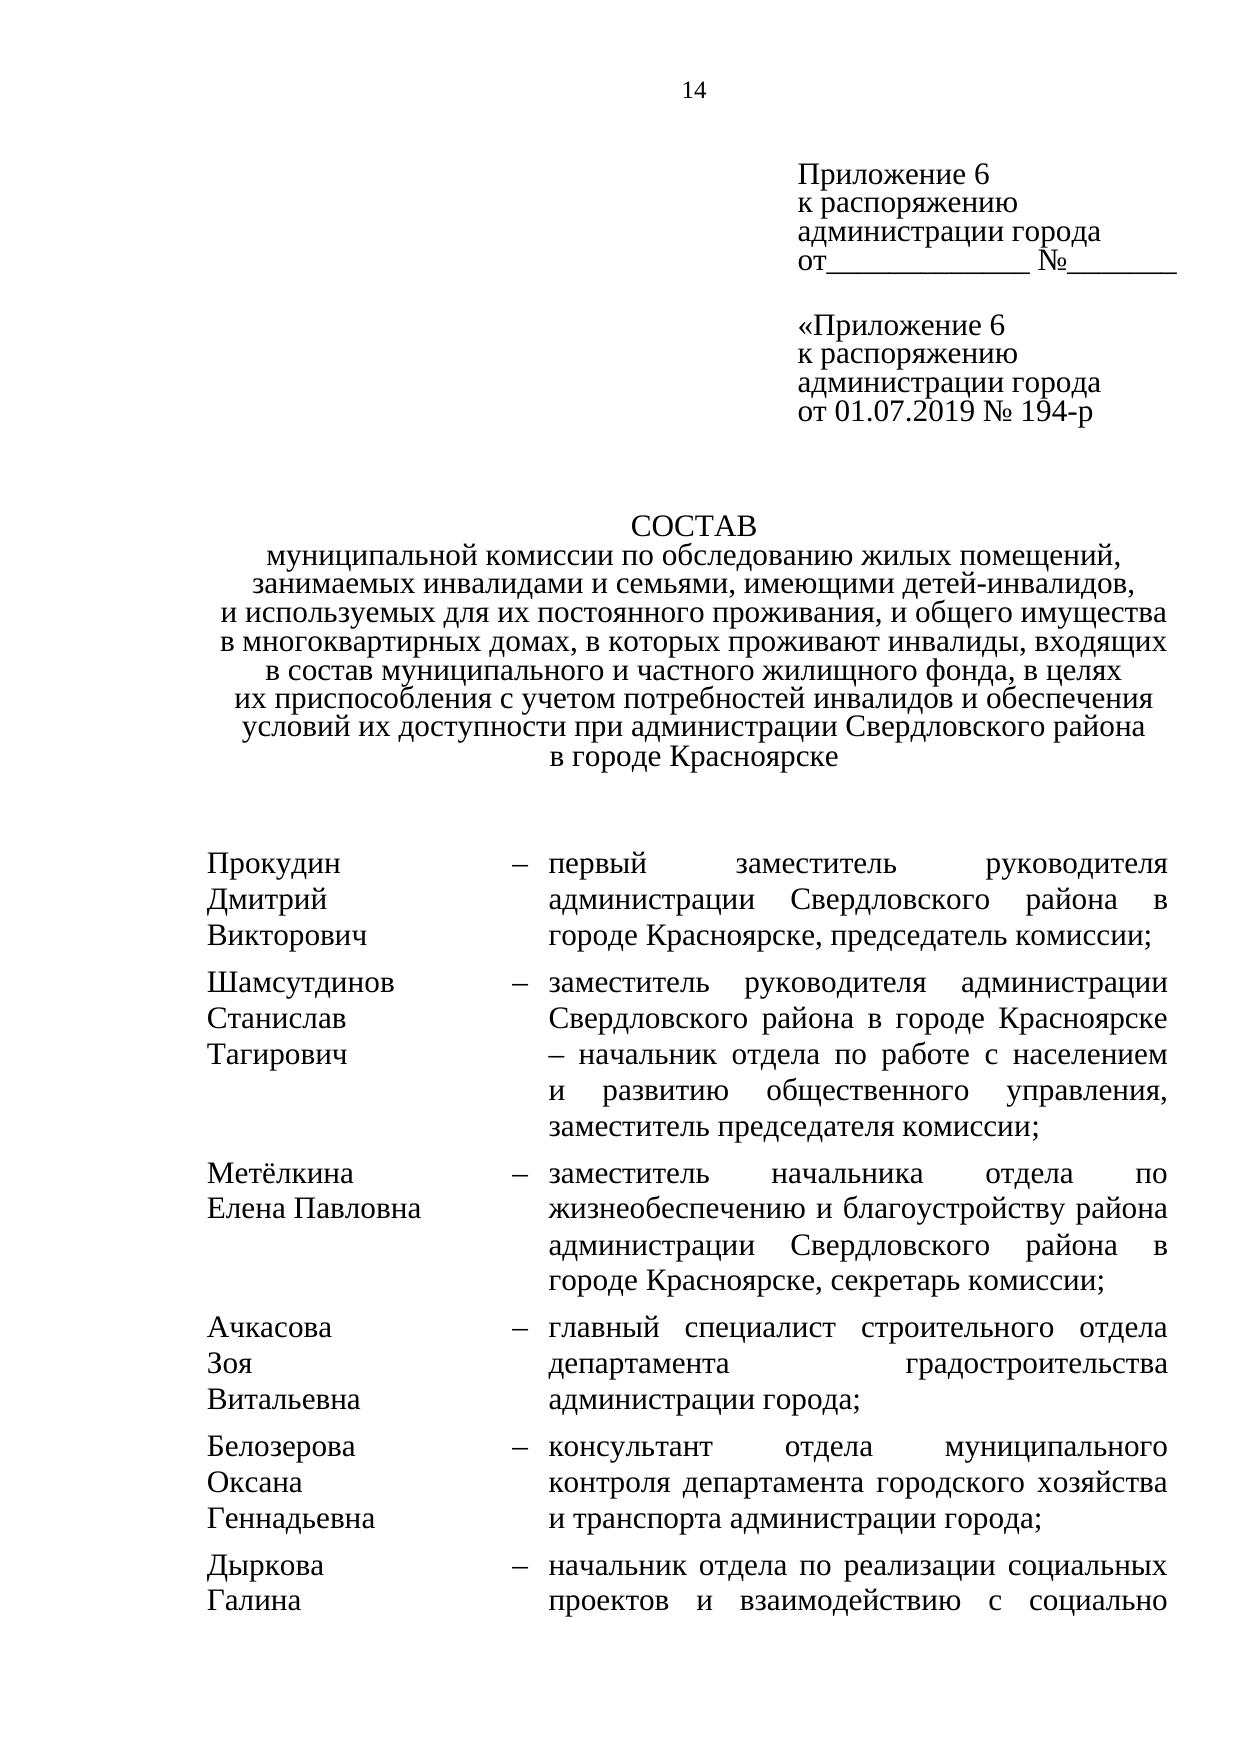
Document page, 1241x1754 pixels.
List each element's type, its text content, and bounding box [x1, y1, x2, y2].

table_cell консультант отдела муниципального контроля департамента городского хозяйства и транспорта администрации города; [542, 1426, 1175, 1545]
text к распоряжению [207, 190, 1181, 219]
table_cell – [498, 1426, 542, 1545]
title СОСТАВ [207, 513, 1181, 542]
table_cell – [498, 1153, 542, 1308]
table_header первый заместитель руководителя администрации Свердловского района в городе Красноярске, председатель комиссии; [542, 844, 1175, 963]
table_header Прокудин Дмитрий Викторович [200, 844, 498, 963]
table_cell Ачкасова Зоя Витальевна [200, 1308, 498, 1426]
table_cell – [498, 1308, 542, 1426]
title в состав муниципального и частного жилищного фонда, в целях [207, 657, 1181, 686]
text к распоряжению [207, 341, 1181, 370]
table_cell заместитель руководителя администрации Свердловского района в городе Красноярске – начальник отдела по работе с населением и развитию общественного управления, заместитель председателя комиссии; [542, 963, 1175, 1153]
table_cell Метёлкина Елена Павловна [200, 1153, 498, 1308]
table_cell – [498, 1545, 542, 1618]
text «Приложение 6 [207, 312, 1181, 341]
text администрации города [207, 219, 1181, 247]
title в городе Красноярске [207, 743, 1181, 772]
text от_____________ №_______ [207, 247, 1181, 276]
table_cell Шамсутдинов Станислав Тагирович [200, 963, 498, 1153]
text администрации города [207, 370, 1181, 398]
title занимаемых инвалидами и семьями, имеющими детей-инвалидов, [207, 571, 1181, 600]
table_cell – [498, 963, 542, 1153]
text Приложение 6 [207, 161, 1181, 190]
table_cell главный специалист строительного отдела департамента градостроительства администрации города; [542, 1308, 1175, 1426]
title их приспособления с учетом потребностей инвалидов и обеспечения условий их доступности при администрации Свердловского района [207, 686, 1181, 743]
text от 01.07.2019 № 194-р [207, 398, 1181, 427]
title и используемых для их постоянного проживания, и общего имущества [207, 600, 1181, 628]
title в многоквартирных домах, в которых проживают инвалиды, входящих [207, 628, 1181, 657]
table_cell Белозерова Оксана Геннадьевна [200, 1426, 498, 1545]
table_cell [542, 1545, 1175, 1618]
title муниципальной комиссии по обследованию жилых помещений, [207, 542, 1181, 571]
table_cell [200, 1545, 498, 1618]
table_header – [498, 844, 542, 963]
table_cell заместитель начальника отдела по жизнеобеспечению и благоустройству района администрации Свердловского района в городе Красноярске, секретарь комиссии; [542, 1153, 1175, 1308]
